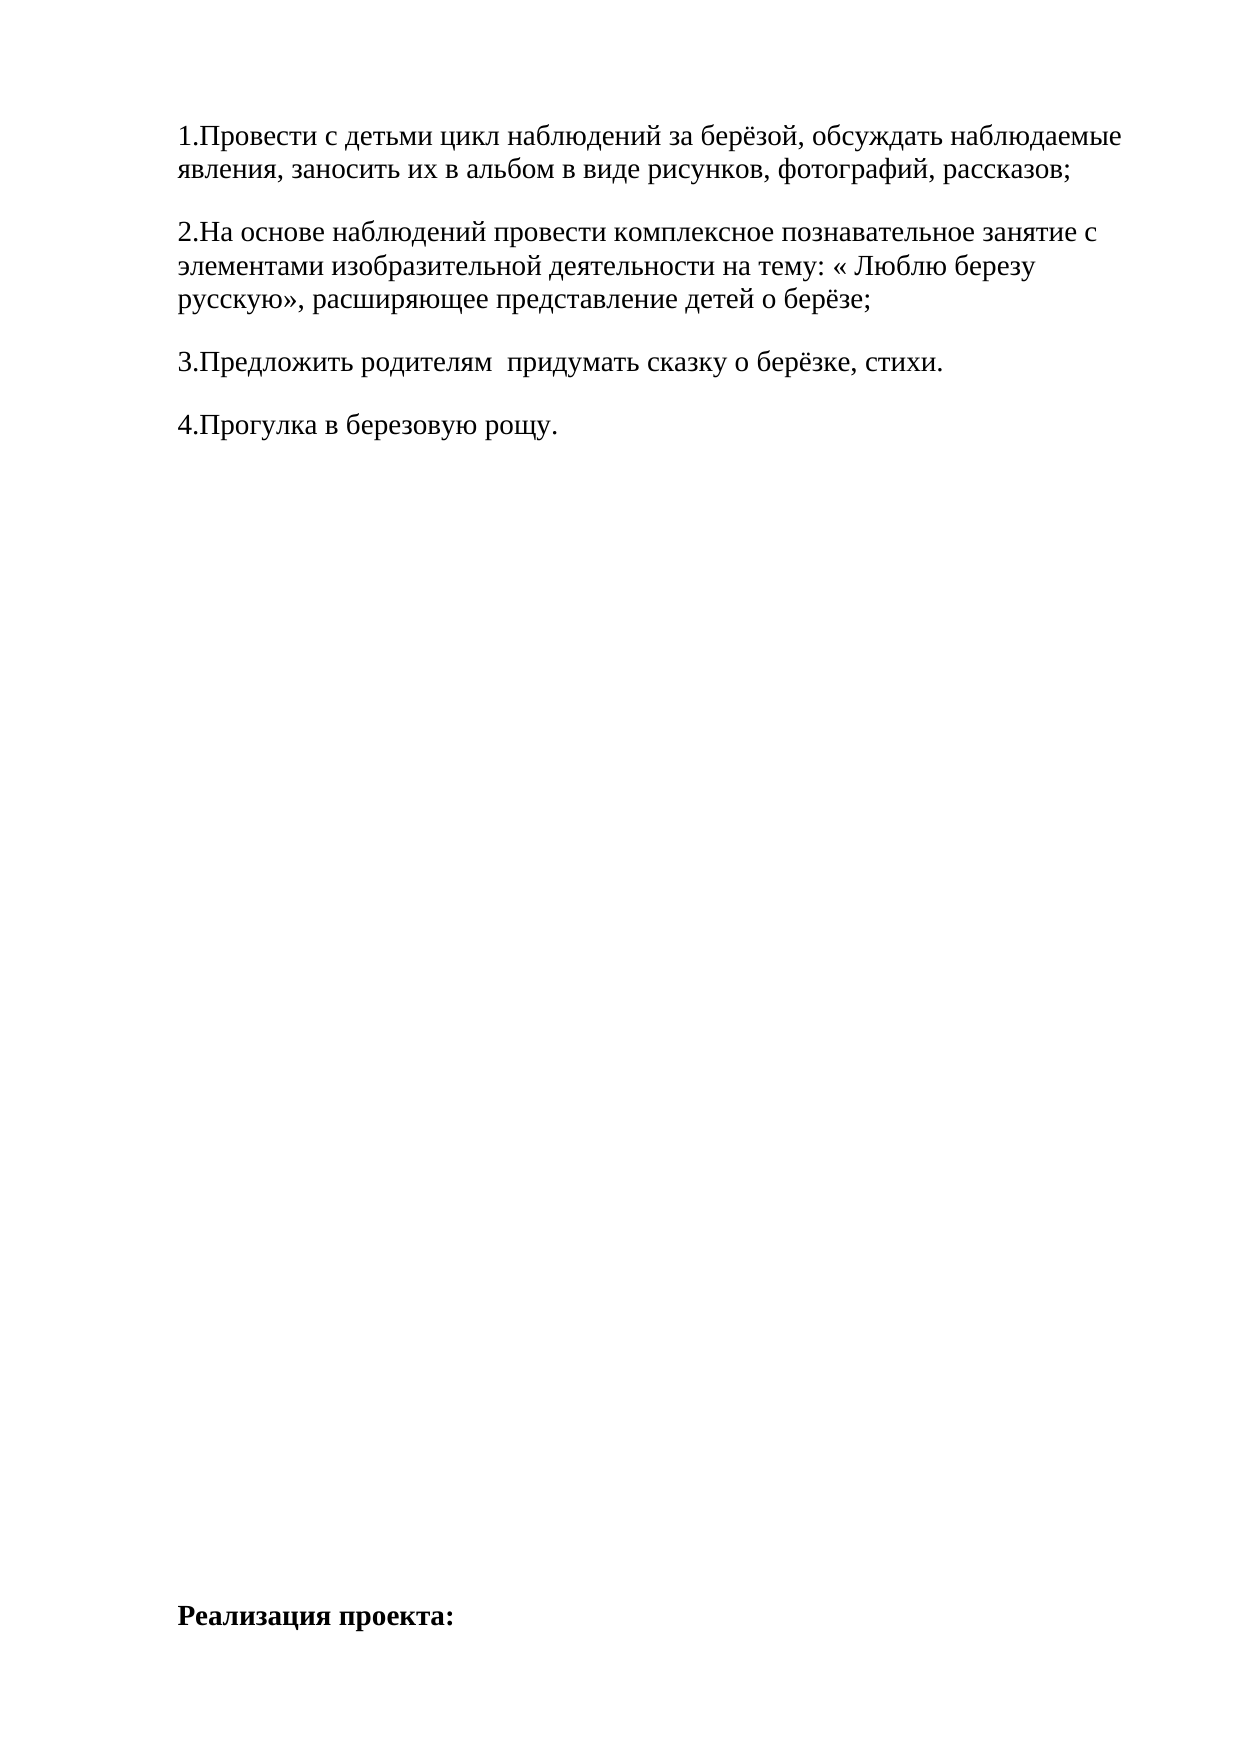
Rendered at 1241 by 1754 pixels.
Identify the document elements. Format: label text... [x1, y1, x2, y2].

text 4.Прогулка в березовую рощу. [177, 407, 1152, 440]
text 1.Провести с детьми цикл наблюдений за берёзой, обсуждать наблюдаемые явления, заносить их в альбом в виде рисунков, фотографий, рассказов; [177, 118, 1152, 185]
text Реализация проекта: [177, 1598, 1152, 1632]
text 3.Предложить родителям придумать сказку о берёзке, стихи. [177, 344, 1152, 378]
text 2.На основе наблюдений провести комплексное познавательное занятие с элементами изобразительной деятельности на тему: « Люблю березу русскую», расширяющее представление детей о берёзе; [177, 214, 1152, 315]
